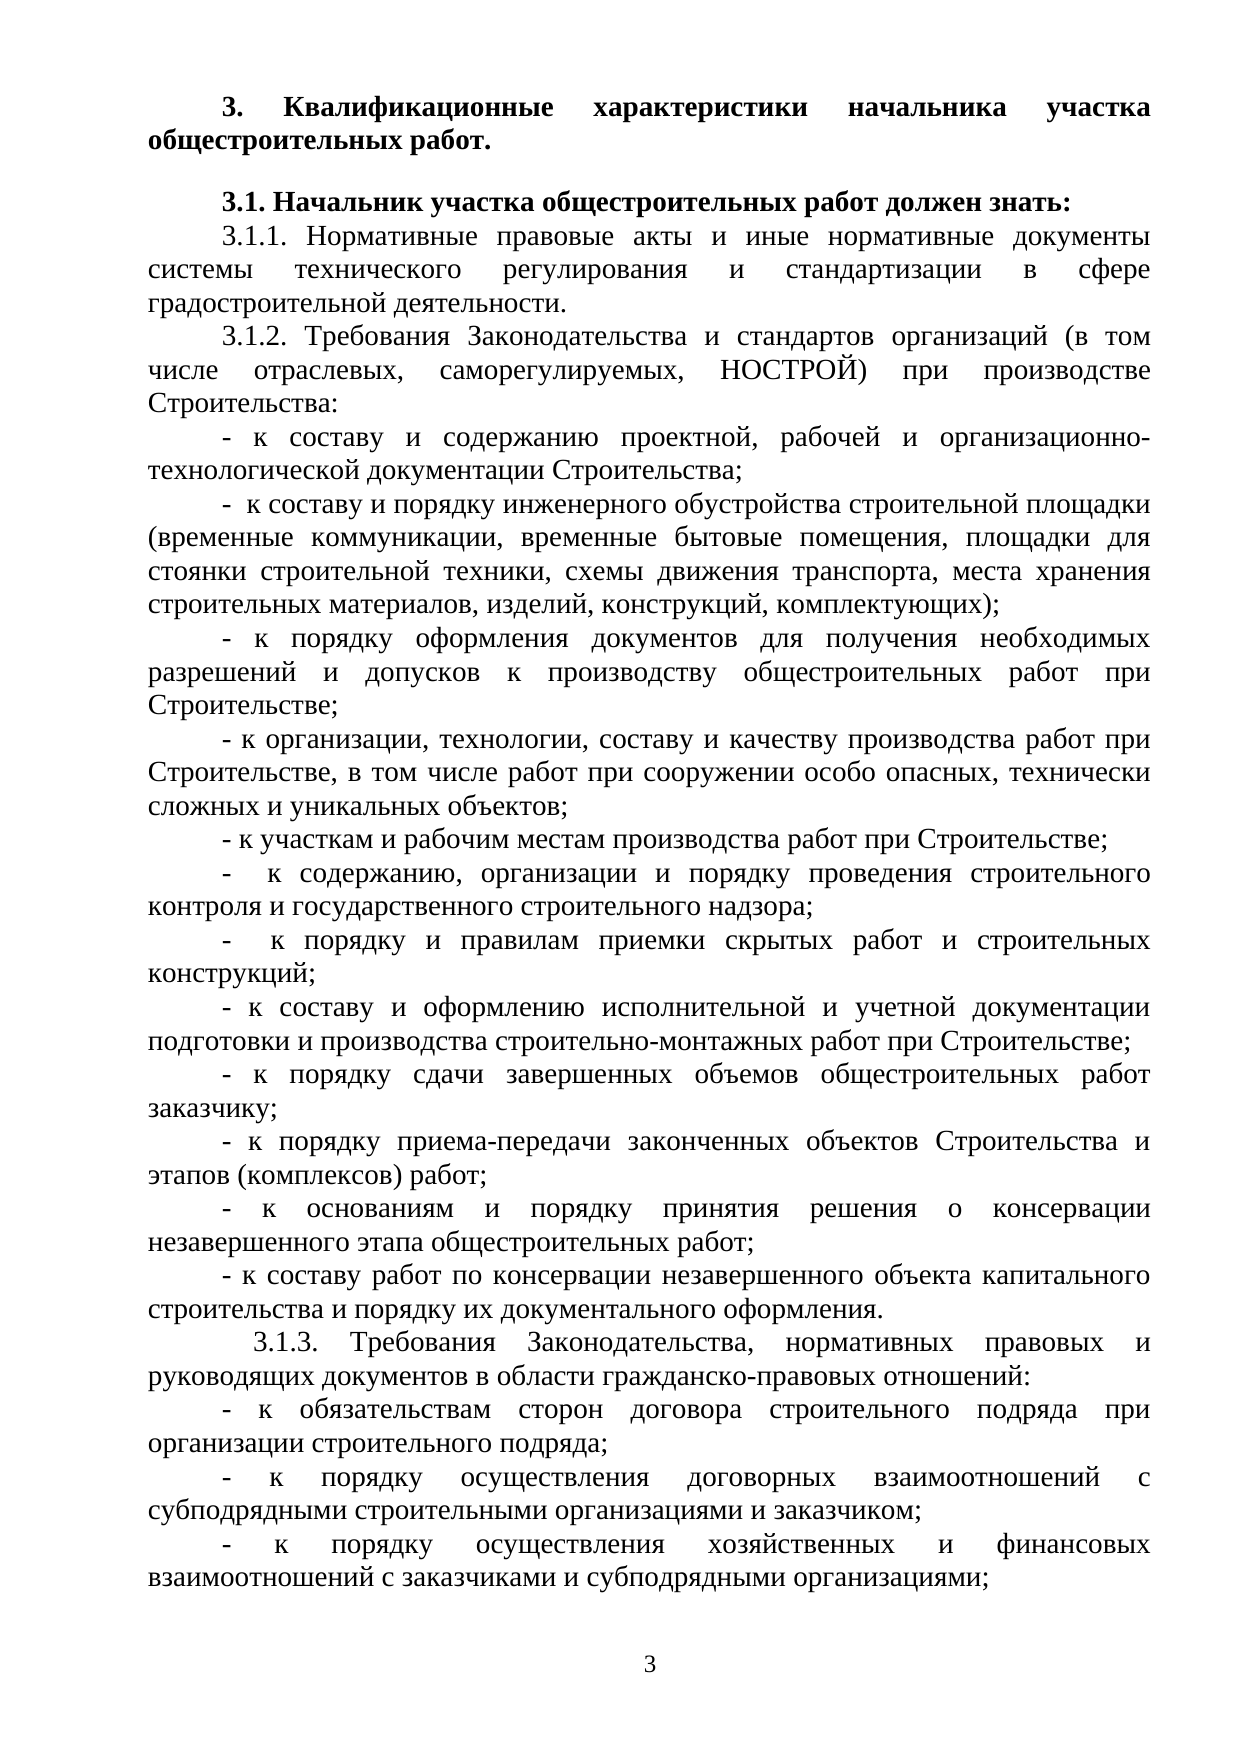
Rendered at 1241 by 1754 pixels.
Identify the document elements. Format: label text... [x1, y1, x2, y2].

text - к порядку оформления документов для получения необходимых разрешений и допусков к производству общестроительных работ при Строительстве; [148, 620, 1152, 721]
text - к порядку осуществления договорных взаимоотношений с субподрядными строительными организациями и заказчиком; [148, 1459, 1152, 1526]
text - к составу и содержанию проектной, рабочей и организационно-технологической документации Строительства; [148, 419, 1152, 486]
text - к обязательствам сторон договора строительного подряда при организации строительного подряда; [148, 1392, 1152, 1459]
text 3.1. Начальник участка общестроительных работ должен знать: [148, 184, 1152, 218]
text - к порядку сдачи завершенных объемов общестроительных работ заказчику; [148, 1056, 1152, 1123]
text 3. Квалификационные характеристики начальника участка общестроительных работ. [148, 89, 1152, 156]
text - к порядку приема-передачи законченных объектов Строительства и этапов (комплексов) работ; [148, 1123, 1152, 1190]
text 3.1.3. Требования Законодательства, нормативных правовых и руководящих документов в области гражданско-правовых отношений: [148, 1324, 1152, 1392]
text - к составу работ по консервации незавершенного объекта капитального строительства и порядку их документального оформления. [148, 1257, 1152, 1324]
text 3.1.1. Нормативные правовые акты и иные нормативные документы системы технического регулирования и стандартизации в сфере градостроительной деятельности. [148, 218, 1152, 318]
text - к основаниям и порядку принятия решения о консервации незавершенного этапа общестроительных работ; [148, 1190, 1152, 1257]
text 3.1.2. Требования Законодательства и стандартов организаций (в том числе отраслевых, саморегулируемых, НОСТРОЙ) при производстве Строительства: [148, 318, 1152, 419]
text - к порядку и правилам приемки скрытых работ и строительных конструкций; [148, 922, 1152, 989]
text - к составу и порядку инженерного обустройства строительной площадки (временные коммуникации, временные бытовые помещения, площадки для стоянки строительной техники, схемы движения транспорта, места хранения строительных материалов, изделий, конструкций, комплектующих); [148, 486, 1152, 620]
text - к участкам и рабочим местам производства работ при Строительстве; [148, 821, 1152, 855]
text - к порядку осуществления хозяйственных и финансовых взаимоотношений с заказчиками и субподрядными организациями; [148, 1526, 1152, 1593]
text - к организации, технологии, составу и качеству производства работ при Строительстве, в том числе работ при сооружении особо опасных, технически сложных и уникальных объектов; [148, 721, 1152, 821]
text - к содержанию, организации и порядку проведения строительного контроля и государственного строительного надзора; [148, 855, 1152, 922]
text - к составу и оформлению исполнительной и учетной документации подготовки и производства строительно-монтажных работ при Строительстве; [148, 989, 1152, 1056]
